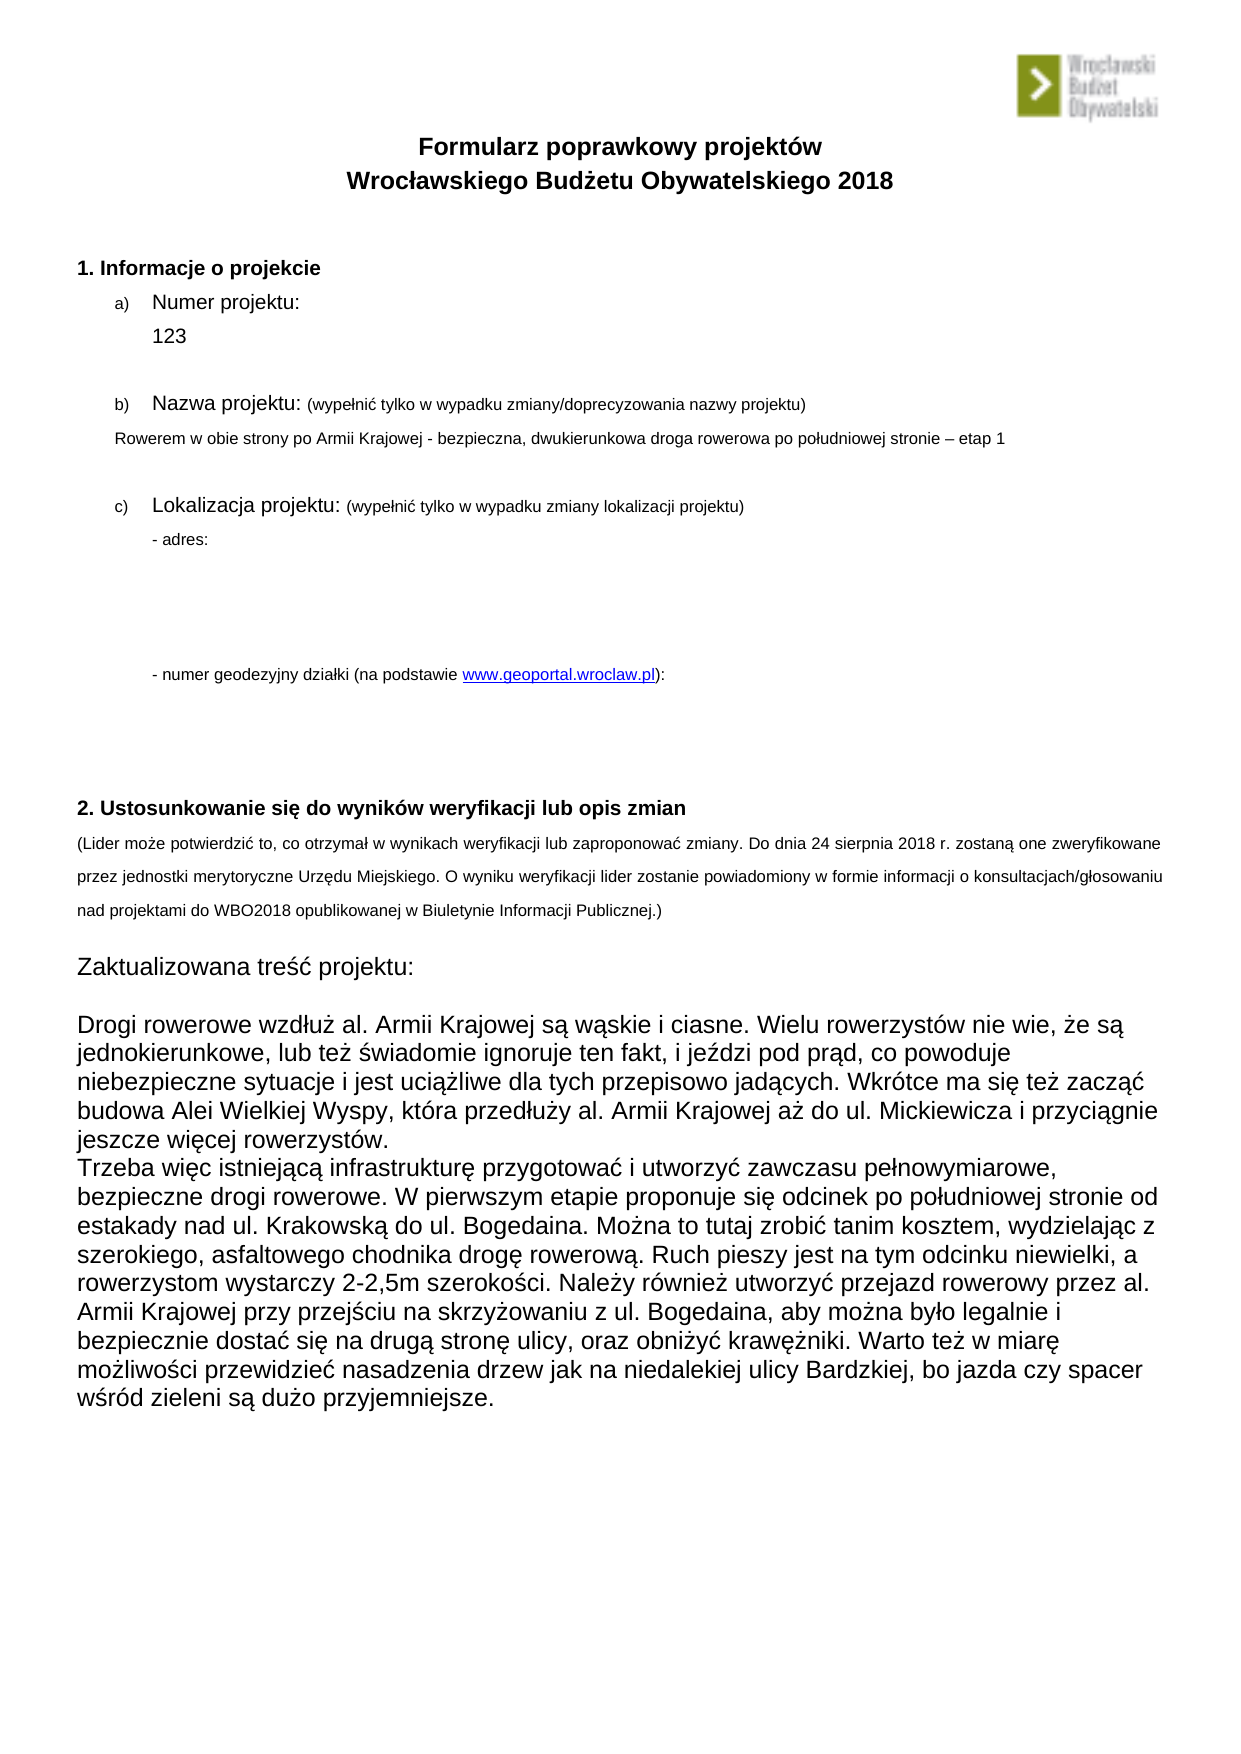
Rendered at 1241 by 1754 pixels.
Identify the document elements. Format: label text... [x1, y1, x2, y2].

text 2. Ustosunkowanie się do wyników weryfikacji lub opis zmian [77, 789, 1163, 822]
text - adres: [152, 519, 1163, 552]
list Nazwa projektu: (wypełnić tylko w wypadku zmiany/doprecyzowania nazwy projektu) [114, 384, 1163, 417]
text 1. Informacje o projekcie [77, 249, 1163, 282]
subtitle Wrocławskiego Budżetu Obywatelskiego 2018 [77, 162, 1163, 196]
text (Lider może potwierdzić to, co otrzymał w wynikach weryfikacji lub zaproponować zmiany. Do dnia 24 sierpnia 2018 r. zostaną one zweryfikowane przez jednostki merytoryczne Urzędu Miejskiego. O wyniku weryfikacji lider zostanie powiadomiony w formie informacji o konsultacjach/głosowaniu nad projektami do WBO2018 opublikowanej w Biuletynie Informacji Publicznej.) [77, 823, 1163, 923]
list Lokalizacja projektu: (wypełnić tylko w wypadku zmiany lokalizacji projektu) [114, 485, 1163, 519]
text Drogi rowerowe wzdłuż al. Armii Krajowej są wąskie i ciasne. Wielu rowerzystów nie wie, że są jednokierunkowe, lub też świadomie ignoruje ten fakt, i jeździ pod prąd, co powoduje niebezpieczne sytuacje i jest uciążliwe dla tych przepisowo jadących. Wkrótce ma się też zacząć budowa Alei Wielkiej Wyspy, która przedłuży al. Armii Krajowej aż do ul. Mickiewicza i przyciągnie jeszcze więcej rowerzystów. [77, 1009, 1163, 1153]
list Numer projektu: [114, 283, 1163, 316]
text Trzeba więc istniejącą infrastrukturę przygotować i utworzyć zawczasu pełnowymiarowe, bezpieczne drogi rowerowe. W pierwszym etapie proponuje się odcinek po południowej stronie od estakady nad ul. Krakowską do ul. Bogedaina. Można to tutaj zrobić tanim kosztem, wydzielając z szerokiego, asfaltowego chodnika drogę rowerową. Ruch pieszy jest na tym odcinku niewielki, a rowerzystom wystarczy 2-2,5m szerokości. Należy również utworzyć przejazd rowerowy przez al. Armii Krajowej przy przejściu na skrzyżowaniu z ul. Bogedaina, aby można było legalnie i bezpiecznie dostać się na drugą stronę ulicy, oraz obniżyć krawężniki. Warto też w miarę możliwości przewidzieć nasadzenia drzew jak na niedalekiej ulicy Bardzkiej, bo jazda czy spacer wśród zieleni są dużo przyjemniejsze. [77, 1153, 1163, 1412]
text 123 [152, 317, 1163, 350]
subtitle Formularz poprawkowy projektów [77, 129, 1163, 162]
text Rowerem w obie strony po Armii Krajowej - bezpieczna, dwukierunkowa droga rowerowa po południowej stronie – etap 1 [114, 418, 1163, 451]
text Zaktualizowana treść projektu: [77, 952, 1163, 981]
text - numer geodezyjny działki (na podstawie www.geoportal.wroclaw.pl): [152, 654, 1163, 687]
